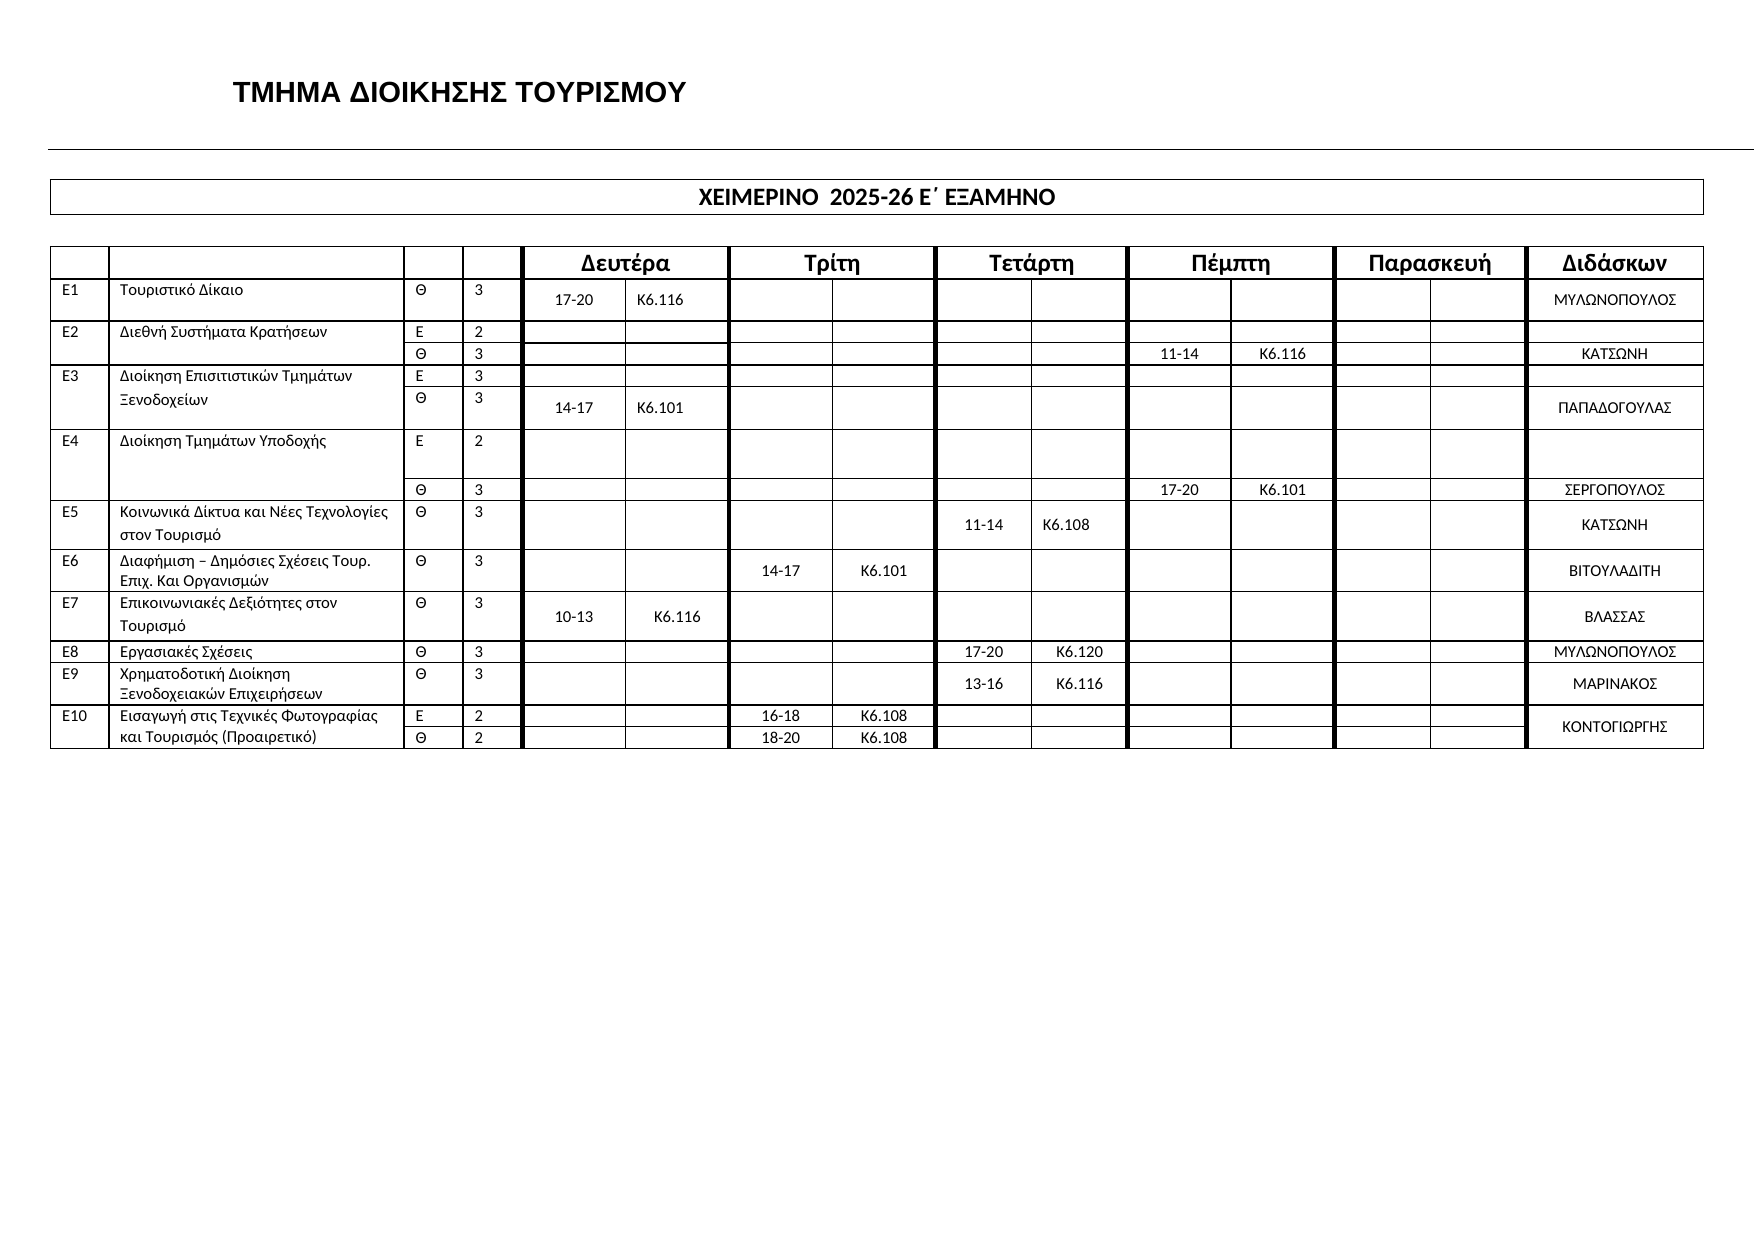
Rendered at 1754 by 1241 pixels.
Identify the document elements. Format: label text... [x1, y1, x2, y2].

table_cell 17-20 [938, 642, 1031, 662]
table_header Διδάσκων [1529, 247, 1703, 278]
table_cell Κ6.108 [1032, 501, 1125, 549]
table_cell [1232, 727, 1332, 748]
table_cell [731, 343, 832, 364]
table_cell [1337, 343, 1430, 364]
table_cell Κ6.101 [626, 387, 727, 428]
table_cell [626, 727, 727, 748]
table_cell ΜΥΛΩΝΟΠΟΥΛΟΣ [1529, 280, 1703, 320]
table_cell [525, 663, 625, 704]
table_cell [1431, 479, 1524, 499]
table_cell [1431, 430, 1524, 478]
table_cell [1337, 430, 1430, 478]
table_cell [1529, 430, 1703, 478]
table_cell [833, 479, 933, 499]
table_cell 18-20 [731, 727, 832, 748]
table_cell Θ [405, 592, 462, 640]
table_cell [938, 706, 1031, 726]
table_header Παρασκευή [1337, 247, 1524, 278]
table_cell [731, 322, 832, 342]
table_cell [1232, 430, 1332, 478]
table_cell [525, 430, 625, 478]
table_cell Θ [405, 479, 462, 499]
table_cell 3 [464, 501, 520, 549]
table_cell [1431, 343, 1524, 364]
table_cell Ε6 [51, 550, 108, 591]
table_cell 11-14 [1130, 343, 1230, 364]
table_header Τετάρτη [938, 247, 1125, 278]
table_cell [626, 501, 727, 549]
table_cell [938, 322, 1031, 342]
table_header Πέμπτη [1130, 247, 1332, 278]
table_cell [1130, 550, 1230, 591]
table_cell [833, 430, 933, 478]
table_cell [1337, 642, 1430, 662]
table_cell [1431, 387, 1524, 428]
table_cell Θ [405, 501, 462, 549]
table_cell Κ6.108 [833, 706, 933, 726]
table_cell [1232, 280, 1332, 320]
table_cell Κ6.101 [1232, 479, 1332, 499]
table_cell [626, 344, 727, 364]
table_cell [938, 592, 1031, 640]
table_cell [833, 280, 933, 320]
table_cell [833, 501, 933, 549]
table_cell [731, 366, 832, 386]
table_cell [1032, 387, 1125, 428]
table_cell [938, 479, 1031, 499]
table_header [51, 247, 108, 278]
table_header [405, 247, 462, 278]
table_cell [833, 642, 933, 662]
table_cell [525, 344, 625, 364]
table_cell Κ6.116 [1232, 343, 1332, 364]
table_cell ΚΑΤΣΩΝΗ [1529, 501, 1703, 549]
table_cell [1130, 706, 1230, 726]
table_cell Διαφήμιση – Δημόσιες Σχέσεις Τουρ. Επιχ. Και Οργανισμών [110, 550, 403, 591]
table_cell [1431, 366, 1524, 386]
table_cell 3 [464, 642, 520, 662]
table_cell Θ [405, 642, 462, 662]
table_cell 2 [464, 430, 520, 478]
table_cell [1337, 550, 1430, 591]
table_cell Διοίκηση Επισιτιστικών Τμημάτων Ξενοδοχείων [110, 366, 403, 428]
table_cell [938, 430, 1031, 478]
table_cell [1130, 280, 1230, 320]
table_cell [1337, 322, 1430, 342]
table_cell [626, 479, 727, 499]
table_cell [731, 387, 832, 428]
table_cell [1232, 642, 1332, 662]
table_cell [626, 706, 727, 726]
table_cell [1032, 366, 1125, 386]
table_cell Θ [405, 550, 462, 591]
table_cell Ε9 [51, 663, 108, 704]
table_cell [1431, 550, 1524, 591]
table_cell Επικοινωνιακές Δεξιότητες στον Τουρισμό [110, 592, 403, 640]
table_cell [626, 663, 727, 704]
table_cell Ε7 [51, 592, 108, 640]
table_cell [833, 366, 933, 386]
table_cell [1130, 322, 1230, 342]
table_cell [626, 642, 727, 662]
table_cell Κ6.116 [626, 280, 727, 320]
table_cell 2 [464, 322, 520, 342]
table_cell [938, 280, 1031, 320]
table_cell [1232, 550, 1332, 591]
table_cell [525, 479, 625, 499]
table_cell 14-17 [731, 550, 832, 591]
table_cell 17-20 [1130, 479, 1230, 499]
table_cell 3 [464, 550, 520, 591]
table_cell ΒΛΑΣΣΑΣ [1529, 592, 1703, 640]
table_cell Κ6.120 [1032, 642, 1125, 662]
table_cell [1032, 343, 1125, 364]
table_cell [1337, 280, 1430, 320]
table_cell [1232, 663, 1332, 704]
table_cell [525, 727, 625, 748]
table_cell [1130, 727, 1230, 748]
table_cell [1130, 642, 1230, 662]
table_cell [626, 322, 727, 342]
table_cell [731, 642, 832, 662]
table_cell [731, 501, 832, 549]
table_cell Κ6.101 [833, 550, 933, 591]
table_cell Εισαγωγή στις Τεχνικές Φωτογραφίας και Τουρισμός (Προαιρετικό) [110, 706, 403, 748]
table_cell [1032, 592, 1125, 640]
table_cell 3 [464, 343, 520, 364]
table_cell 14-17 [525, 387, 625, 428]
table_cell [1232, 387, 1332, 428]
table_cell 3 [464, 387, 520, 428]
table_cell [938, 343, 1031, 364]
table_cell 3 [464, 280, 520, 320]
table_cell Κ6.116 [626, 592, 727, 640]
table_cell Θ [405, 663, 462, 704]
table_cell [1232, 501, 1332, 549]
table_cell [525, 501, 625, 549]
table_cell [1337, 387, 1430, 428]
table_cell [525, 366, 625, 386]
table_cell Ε [405, 430, 462, 478]
table_cell [1232, 706, 1332, 726]
table_cell ΚΑΤΣΩΝΗ [1529, 343, 1703, 364]
table_cell [626, 550, 727, 591]
table_cell Εργασιακές Σχέσεις [110, 642, 403, 662]
table_cell ΜΥΛΩΝΟΠΟΥΛΟΣ [1529, 642, 1703, 662]
table_cell [731, 663, 832, 704]
table_cell [938, 550, 1031, 591]
table_header Δευτέρα [525, 247, 727, 278]
table_cell Κ6.108 [833, 727, 933, 748]
table_cell [626, 366, 727, 386]
table_cell Ε [405, 706, 462, 726]
table_cell 3 [464, 366, 520, 386]
table_cell [1232, 592, 1332, 640]
table_cell [1431, 642, 1524, 662]
table_cell [1337, 663, 1430, 704]
table_cell Θ [405, 387, 462, 428]
table_cell 2 [464, 706, 520, 726]
table_cell [833, 322, 933, 342]
table_cell Ε2 [51, 322, 108, 364]
table_cell [525, 550, 625, 591]
table_header [464, 247, 520, 278]
table_cell 3 [464, 479, 520, 499]
table_cell [731, 592, 832, 640]
table_cell Ε8 [51, 642, 108, 662]
table_cell [1032, 280, 1125, 320]
table_cell [1431, 322, 1524, 342]
table_cell [833, 387, 933, 428]
table_cell [1337, 479, 1430, 499]
table_cell [938, 727, 1031, 748]
table_cell [1130, 501, 1230, 549]
table_cell Διεθνή Συστήματα Κρατήσεων [110, 322, 403, 364]
table_cell [1337, 366, 1430, 386]
table_cell [1232, 366, 1332, 386]
table_cell [938, 387, 1031, 428]
table_cell [1032, 479, 1125, 499]
table_cell [1130, 592, 1230, 640]
table_cell [1032, 550, 1125, 591]
table_cell Θ [405, 280, 462, 320]
table_cell [1337, 501, 1430, 549]
table_cell [525, 706, 625, 726]
table_cell [1130, 366, 1230, 386]
table_cell [1032, 322, 1125, 342]
table_cell [833, 592, 933, 640]
table_cell Ε5 [51, 501, 108, 549]
table_cell [1337, 706, 1430, 726]
table_cell [1032, 430, 1125, 478]
table_cell [833, 343, 933, 364]
table_cell [1529, 366, 1703, 386]
table_cell [1130, 387, 1230, 428]
subtitle ΧΕΙΜΕΡΙΝΟ 2025-26 Ε΄ ΕΞΑΜΗΝΟ [51, 180, 1703, 214]
table_cell [1130, 663, 1230, 704]
table_cell Ε [405, 322, 462, 342]
table_cell [731, 479, 832, 499]
table_cell [1431, 663, 1524, 704]
table_cell 3 [464, 663, 520, 704]
table_cell [1431, 727, 1524, 748]
table_cell [938, 366, 1031, 386]
table_cell [1130, 430, 1230, 478]
table_cell ΠΑΠΑΔΟΓΟΥΛΑΣ [1529, 387, 1703, 428]
table_cell 11-14 [938, 501, 1031, 549]
table_cell [1337, 727, 1430, 748]
table_cell ΚΟΝΤΟΓΙΩΡΓΗΣ [1529, 706, 1703, 748]
table_cell [1431, 706, 1524, 726]
table_cell Διοίκηση Τμημάτων Υποδοχής [110, 430, 403, 499]
table_cell [731, 430, 832, 478]
table_cell [833, 663, 933, 704]
table_cell Ε4 [51, 430, 108, 499]
table_cell [1431, 501, 1524, 549]
table_cell 13-16 [938, 663, 1031, 704]
table_cell [525, 322, 625, 342]
table_header Τρίτη [731, 247, 933, 278]
table_cell [1032, 706, 1125, 726]
table_cell ΒΙΤΟΥΛΑΔΙΤΗ [1529, 550, 1703, 591]
table_cell [626, 430, 727, 478]
table_cell [525, 642, 625, 662]
table_cell 10-13 [525, 592, 625, 640]
table_cell [1431, 592, 1524, 640]
table_header [110, 247, 403, 278]
table_cell Ε3 [51, 366, 108, 428]
table_cell [1232, 322, 1332, 342]
table_cell ΣΕΡΓΟΠΟΥΛΟΣ [1529, 479, 1703, 499]
table_cell Ε [405, 366, 462, 386]
table_cell 3 [464, 592, 520, 640]
table_cell Θ [405, 727, 462, 748]
table_cell Ε1 [51, 280, 108, 320]
table_cell Κ6.116 [1032, 663, 1125, 704]
table_cell ΜΑΡΙΝΑΚΟΣ [1529, 663, 1703, 704]
table_cell [1431, 280, 1524, 320]
table_cell [1529, 322, 1703, 342]
table_cell Κοινωνικά Δίκτυα και Νέες Τεχνολογίες στον Τουρισμό [110, 501, 403, 549]
table_cell 17-20 [525, 280, 625, 320]
table_cell Χρηματοδοτική Διοίκηση Ξενοδοχειακών Επιχειρήσεων [110, 663, 403, 704]
table_cell Ε10 [51, 706, 108, 748]
table_cell Θ [405, 343, 462, 364]
table_cell [731, 280, 832, 320]
table_cell 16-18 [731, 706, 832, 726]
table_cell Τουριστικό Δίκαιο [110, 280, 403, 320]
table_cell 2 [464, 727, 520, 748]
table_cell [1337, 592, 1430, 640]
table_cell [1032, 727, 1125, 748]
